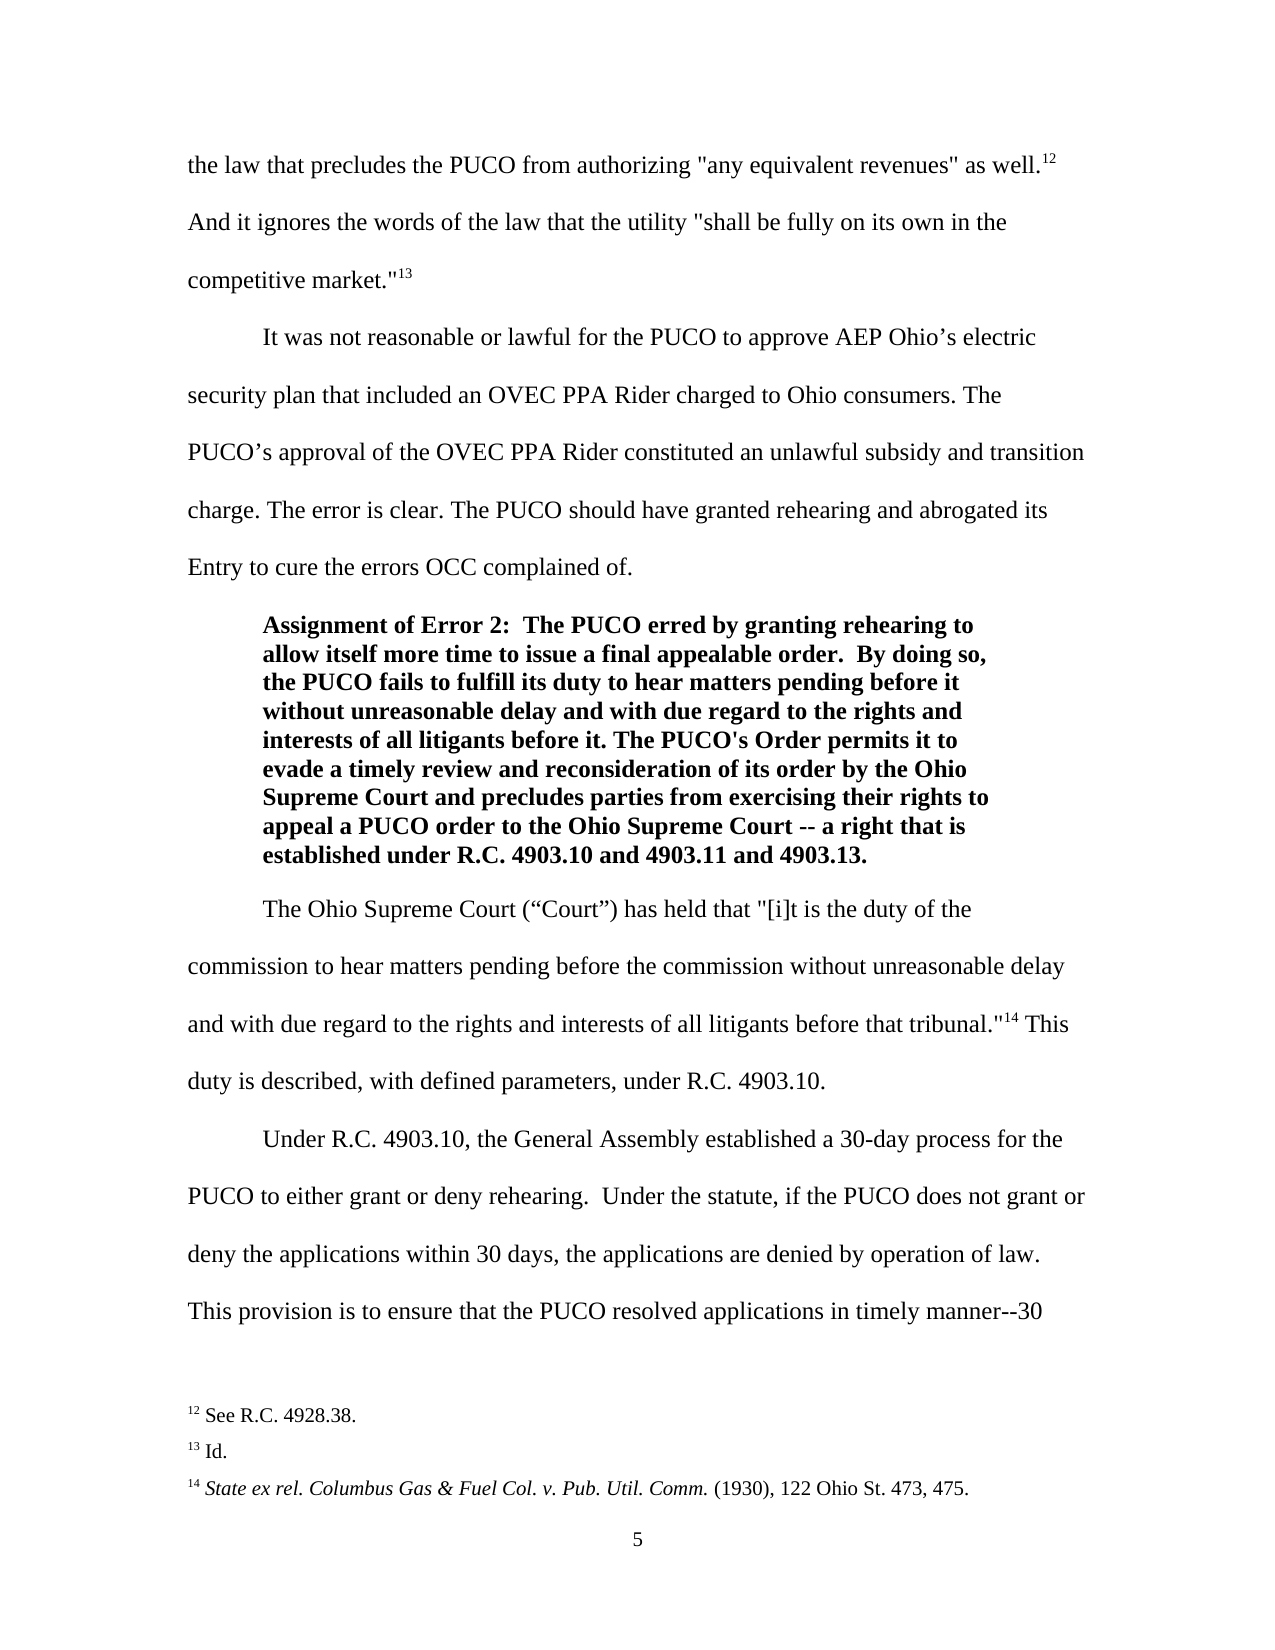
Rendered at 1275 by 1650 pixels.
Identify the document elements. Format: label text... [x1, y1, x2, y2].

text The Ohio Supreme Court (“Court”) has held that "[i]t is the duty of the commission to hear matters pending before the commission without unreasonable delay and with due regard to the rights and interests of all litigants before that tribunal." This duty is described, with defined parameters, under R.C. 4903.10. [187, 894, 1087, 1095]
text It was not reasonable or lawful for the PUCO to approve AEP Ohio’s electric security plan that included an OVEC PPA Rider charged to Ohio consumers. The PUCO’s approval of the OVEC PPA Rider constituted an unlawful subsidy and transition charge. The error is clear. The PUCO should have granted rehearing and abrogated its Entry to cure the errors OCC complained of. [187, 322, 1087, 581]
subtitle Assignment of Error 2: The PUCO erred by granting rehearing to allow itself more time to issue a final appealable order. By doing so, the PUCO fails to fulfill its duty to hear matters pending before it without unreasonable delay and with due regard to the rights and interests of all litigants before it. The PUCO's Order permits it to evade a timely review and reconsideration of its order by the Ohio Supreme Court and precludes parties from exercising their rights to appeal a PUCO order to the Ohio Supreme Court -- a right that is established under R.C. 4903.10 and 4903.11 and 4903.13. [262, 610, 1012, 869]
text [187, 1124, 1087, 1325]
text the law that precludes the PUCO from authorizing "any equivalent revenues" as well. And it ignores the words of the law that the utility "shall be fully on its own in the competitive market." [187, 150, 1087, 294]
